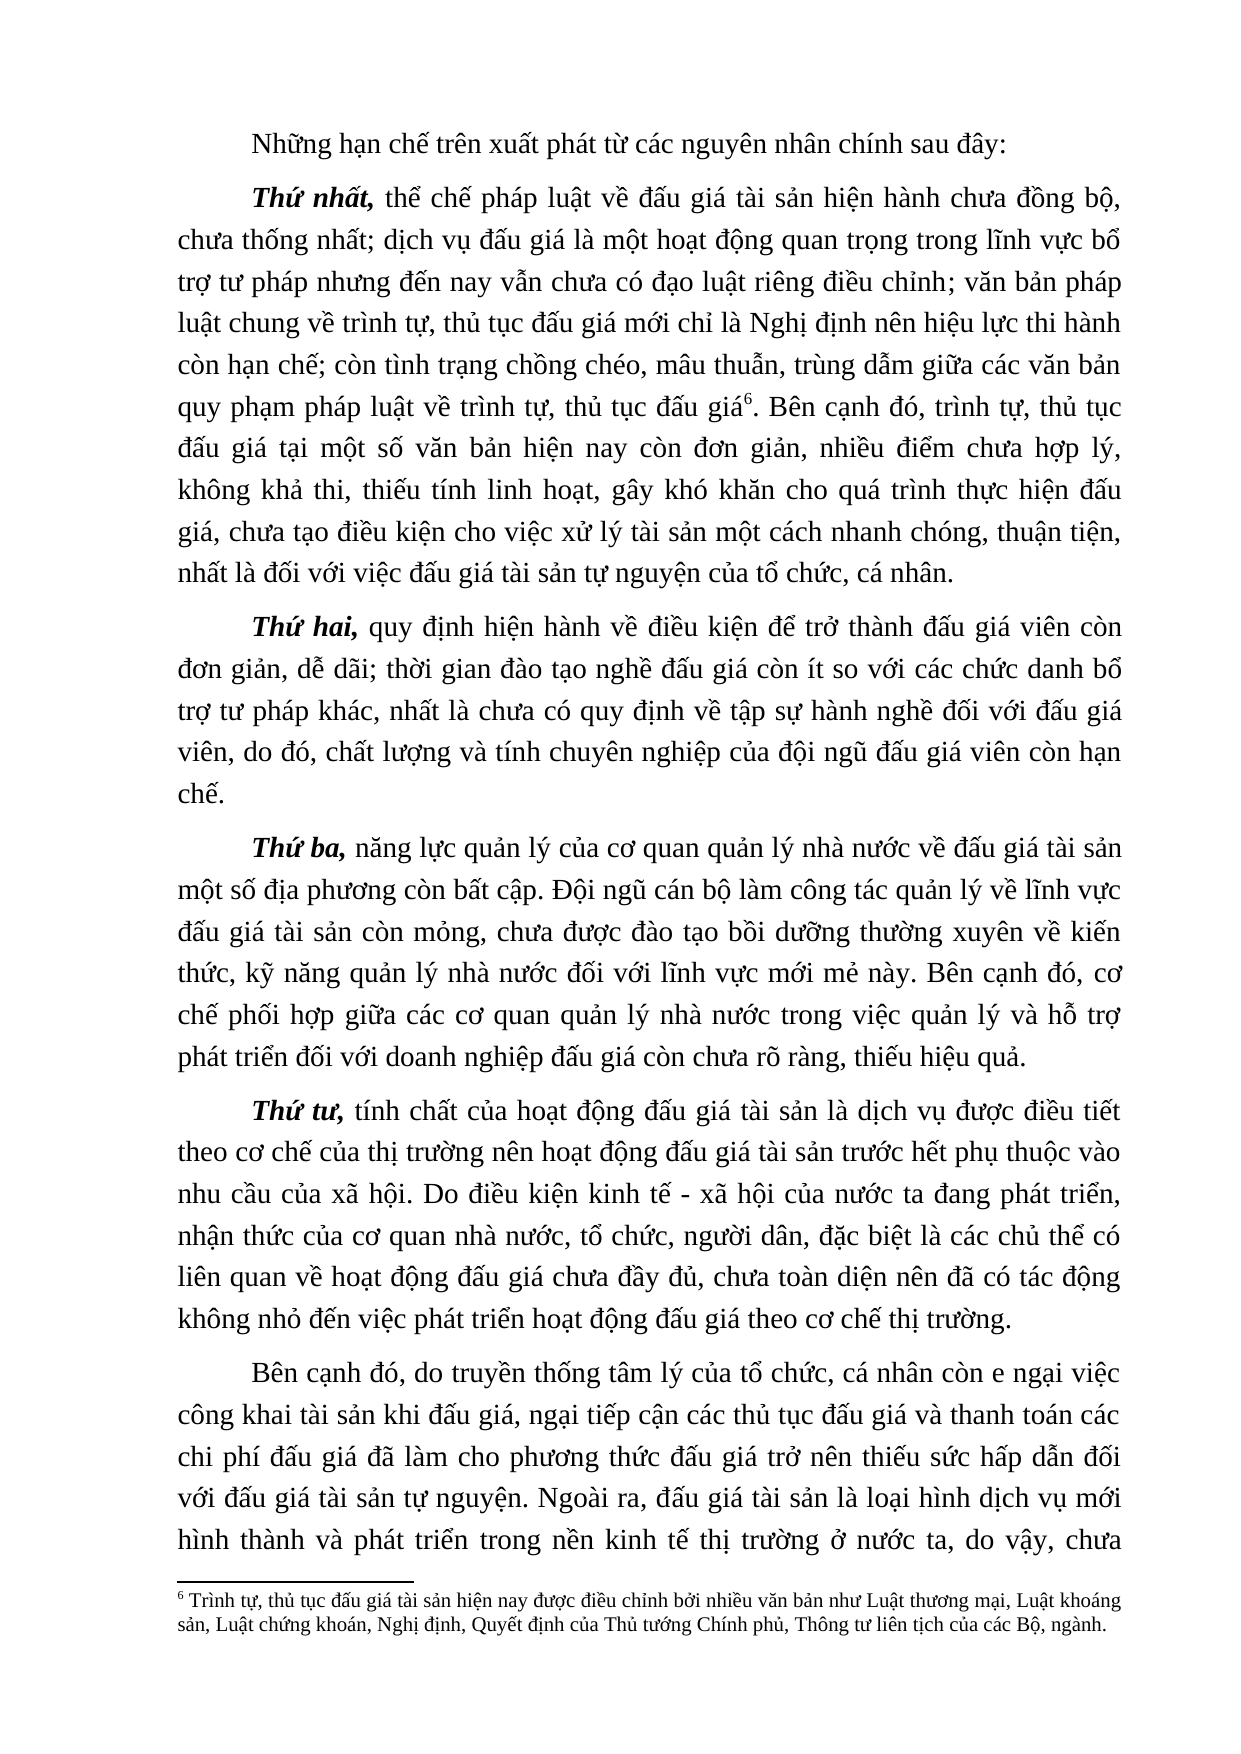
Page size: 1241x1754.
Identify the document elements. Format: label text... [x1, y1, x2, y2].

text Những hạn chế trên xuất phát từ các nguyên nhân chính sau đây: [177, 118, 1122, 160]
text Thứ nhất, thể chế pháp luật về đấu giá tài sản hiện hành chưa đồng bộ, chưa thống nhất; dịch vụ đấu giá là một hoạt động quan trọng trong lĩnh vực bổ trợ tư pháp nhưng đến nay vẫn chưa có đạo luật riêng điều chỉnh; văn bản pháp luật chung về trình tự, thủ tục đấu giá mới chỉ là Nghị định nên hiệu lực thi hành còn hạn chế; còn tình trạng chồng chéo, mâu thuẫn, trùng dẫm giữa các văn bản quy phạm pháp luật về trình tự, thủ tục đấu giá. Bên cạnh đó, trình tự, thủ tục đấu giá tại một số văn bản hiện nay còn đơn giản, nhiều điểm chưa hợp lý, không khả thi, thiếu tính linh hoạt, gây khó khăn cho quá trình thực hiện đấu giá, chưa tạo điều kiện cho việc xử lý tài sản một cách nhanh chóng, thuận tiện, nhất là đối với việc đấu giá tài sản tự nguyện của tổ chức, cá nhân. [177, 172, 1122, 589]
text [177, 1347, 1122, 1556]
text Thứ tư, tính chất của hoạt động đấu giá tài sản là dịch vụ được điều tiết theo cơ chế của thị trường nên hoạt động đấu giá tài sản trước hết phụ thuộc vào nhu cầu của xã hội. Do điều kiện kinh tế - xã hội của nước ta đang phát triển, nhận thức của cơ quan nhà nước, tổ chức, người dân, đặc biệt là các chủ thể có liên quan về hoạt động đấu giá chưa đầy đủ, chưa toàn diện nên đã có tác động không nhỏ đến việc phát triển hoạt động đấu giá theo cơ chế thị trường. [177, 1085, 1122, 1335]
text Thứ ba, năng lực quản lý của cơ quan quản lý nhà nước về đấu giá tài sản một số địa phương còn bất cập. Đội ngũ cán bộ làm công tác quản lý về lĩnh vực đấu giá tài sản còn mỏng, chưa được đào tạo bồi dưỡng thường xuyên về kiến thức, kỹ năng quản lý nhà nước đối với lĩnh vực mới mẻ này. Bên cạnh đó, cơ chế phối hợp giữa các cơ quan quản lý nhà nước trong việc quản lý và hỗ trợ phát triển đối với doanh nghiệp đấu giá còn chưa rõ ràng, thiếu hiệu quả. [177, 822, 1122, 1072]
text Thứ hai, quy định hiện hành về điều kiện để trở thành đấu giá viên còn đơn giản, dễ dãi; thời gian đào tạo nghề đấu giá còn ít so với các chức danh bổ trợ tư pháp khác, nhất là chưa có quy định về tập sự hành nghề đối với đấu giá viên, do đó, chất lượng và tính chuyên nghiệp của đội ngũ đấu giá viên còn hạn chế. [177, 601, 1122, 810]
